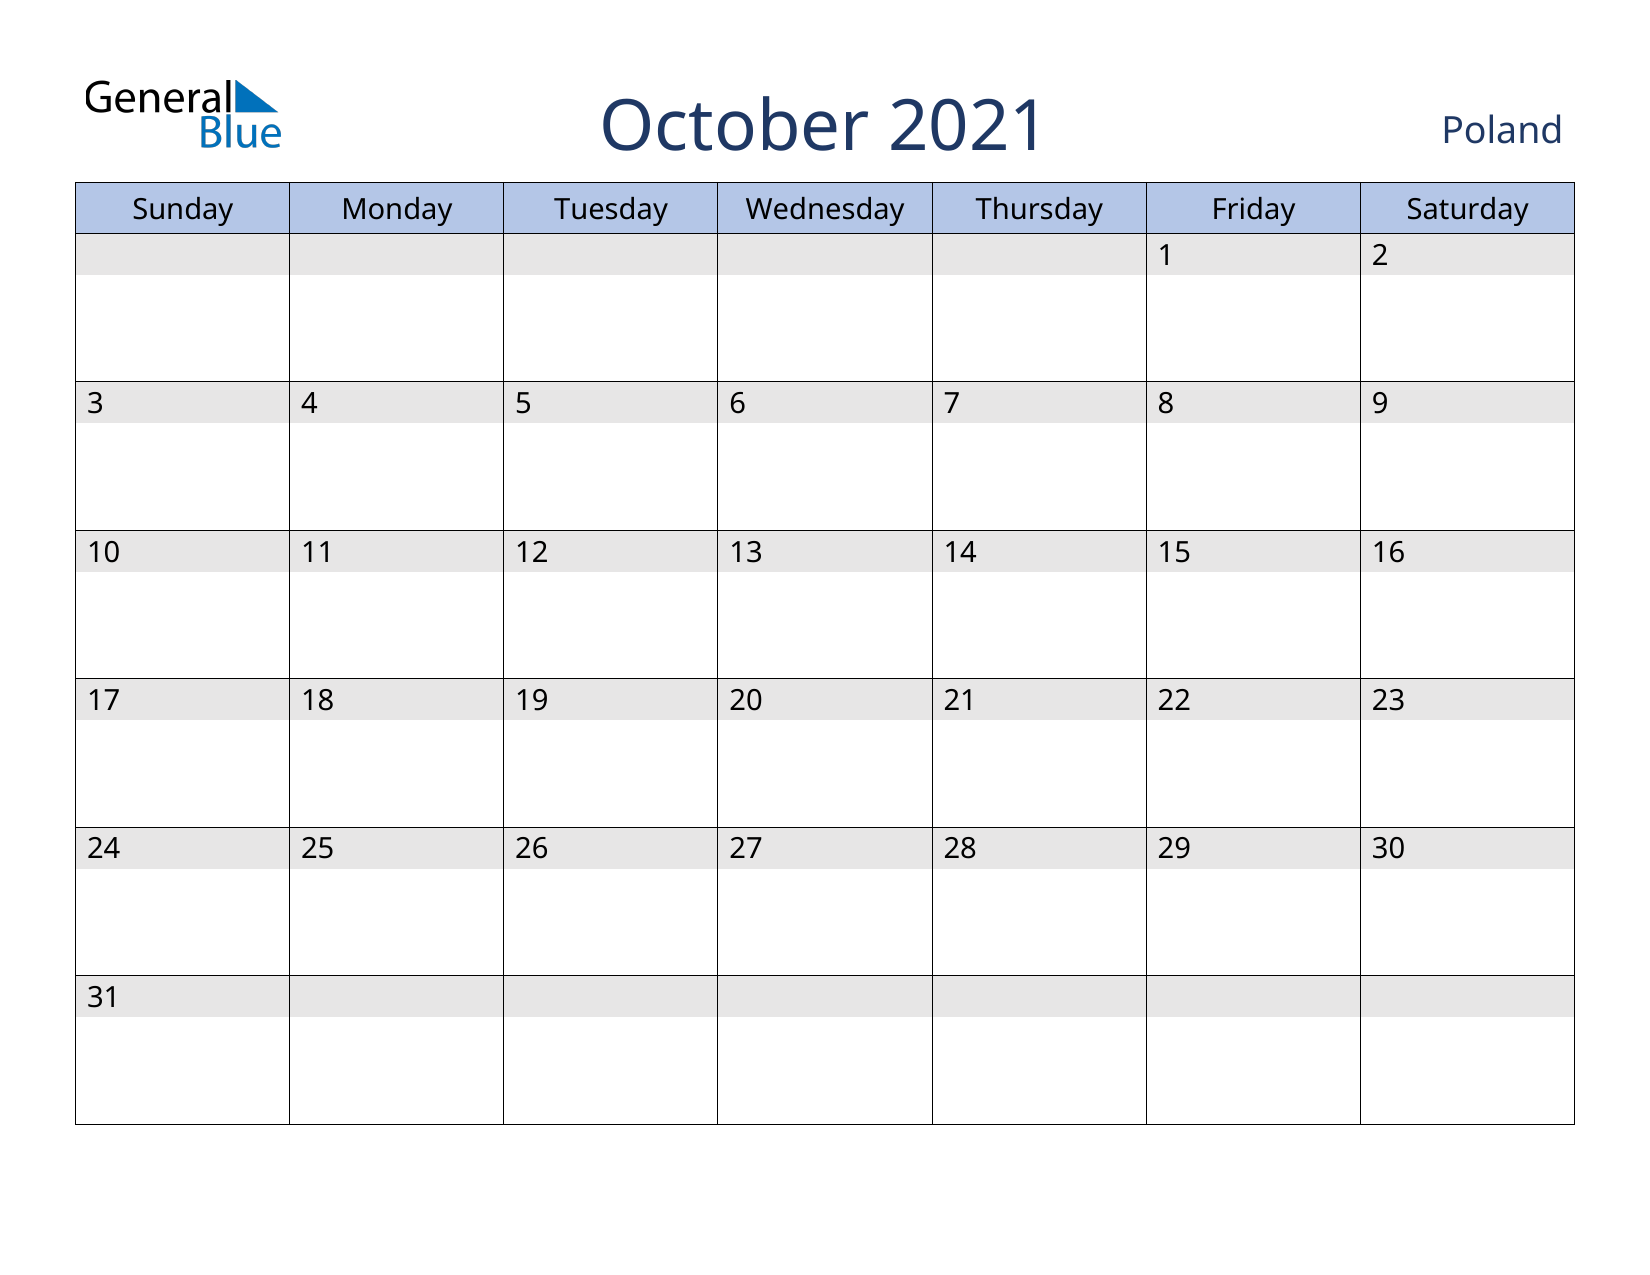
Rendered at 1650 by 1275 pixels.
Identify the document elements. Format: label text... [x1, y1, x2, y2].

table_cell Thursday [933, 183, 1146, 233]
table_cell [1147, 1017, 1360, 1123]
table_cell [1147, 423, 1360, 530]
table_cell [76, 234, 289, 275]
table_cell [1361, 720, 1574, 827]
table_cell 11 [290, 531, 503, 572]
table_cell 18 [290, 679, 503, 720]
table_cell [718, 869, 932, 975]
table_cell [290, 572, 503, 678]
table_header Poland [1146, 75, 1574, 182]
table_cell [76, 1017, 289, 1123]
table_cell [933, 720, 1146, 827]
table_cell [933, 234, 1146, 275]
table_cell 21 [933, 679, 1146, 720]
table_cell [933, 275, 1146, 381]
table_cell 5 [504, 382, 717, 423]
table_cell 7 [933, 382, 1146, 423]
table_cell [933, 869, 1146, 975]
table_cell [290, 423, 503, 530]
table_cell 27 [718, 828, 932, 869]
table_cell [933, 572, 1146, 678]
table_cell [76, 423, 289, 530]
table_cell 15 [1147, 531, 1360, 572]
table_cell [76, 572, 289, 678]
table_cell [933, 1017, 1146, 1123]
table_cell [718, 720, 932, 827]
table_cell Sunday [76, 183, 289, 233]
table_cell 28 [933, 828, 1146, 869]
table_cell 9 [1361, 382, 1574, 423]
table_cell [76, 720, 289, 827]
table_cell [1361, 275, 1574, 381]
table_cell [504, 1017, 717, 1123]
table_cell [933, 423, 1146, 530]
table_cell [1361, 423, 1574, 530]
table_cell [718, 234, 932, 275]
table_cell 19 [504, 679, 717, 720]
table_cell [290, 234, 503, 275]
table_cell [290, 976, 503, 1017]
picture [86, 80, 281, 148]
table_cell Friday [1147, 183, 1360, 233]
table_cell 17 [76, 679, 289, 720]
table_cell [1147, 572, 1360, 678]
table_header October 2021 [504, 75, 1146, 182]
table_cell [504, 275, 717, 381]
table_cell 13 [718, 531, 932, 572]
table_cell 6 [718, 382, 932, 423]
table_cell [504, 976, 717, 1017]
table_cell [504, 234, 717, 275]
table_cell Saturday [1361, 183, 1574, 233]
table_cell [76, 275, 289, 381]
table_cell Tuesday [504, 183, 717, 233]
table_header [76, 75, 503, 182]
table_cell [1147, 720, 1360, 827]
table_cell [1361, 869, 1574, 975]
table_cell 20 [718, 679, 932, 720]
table_cell [718, 572, 932, 678]
table_cell [1147, 275, 1360, 381]
table_cell [1147, 869, 1360, 975]
table_cell 22 [1147, 679, 1360, 720]
table_cell [504, 720, 717, 827]
table_cell [1361, 1017, 1574, 1123]
table_cell 1 [1147, 234, 1360, 275]
table_cell [290, 720, 503, 827]
table_cell [718, 275, 932, 381]
table_cell 3 [76, 382, 289, 423]
table_cell [718, 423, 932, 530]
table_cell [290, 1017, 503, 1123]
table_cell 29 [1147, 828, 1360, 869]
table_cell 16 [1361, 531, 1574, 572]
table_cell [290, 869, 503, 975]
table_cell [1147, 976, 1360, 1017]
table_cell 30 [1361, 828, 1574, 869]
table_cell 25 [290, 828, 503, 869]
table_cell [76, 869, 289, 975]
table_cell 8 [1147, 382, 1360, 423]
table_cell 23 [1361, 679, 1574, 720]
table_cell 24 [76, 828, 289, 869]
table_cell Monday [290, 183, 503, 233]
table_cell 26 [504, 828, 717, 869]
table_cell Wednesday [718, 183, 932, 233]
table_cell [1361, 572, 1574, 678]
table_cell [504, 423, 717, 530]
table_cell [718, 976, 932, 1017]
table_cell 31 [76, 976, 289, 1017]
table_cell 4 [290, 382, 503, 423]
table_cell 12 [504, 531, 717, 572]
table_cell [504, 572, 717, 678]
table_cell [933, 976, 1146, 1017]
table_cell 14 [933, 531, 1146, 572]
table_cell [504, 869, 717, 975]
table_cell [718, 1017, 932, 1123]
table_cell [1361, 976, 1574, 1017]
table_cell [290, 275, 503, 381]
table_cell 2 [1361, 234, 1574, 275]
table_cell 10 [76, 531, 289, 572]
